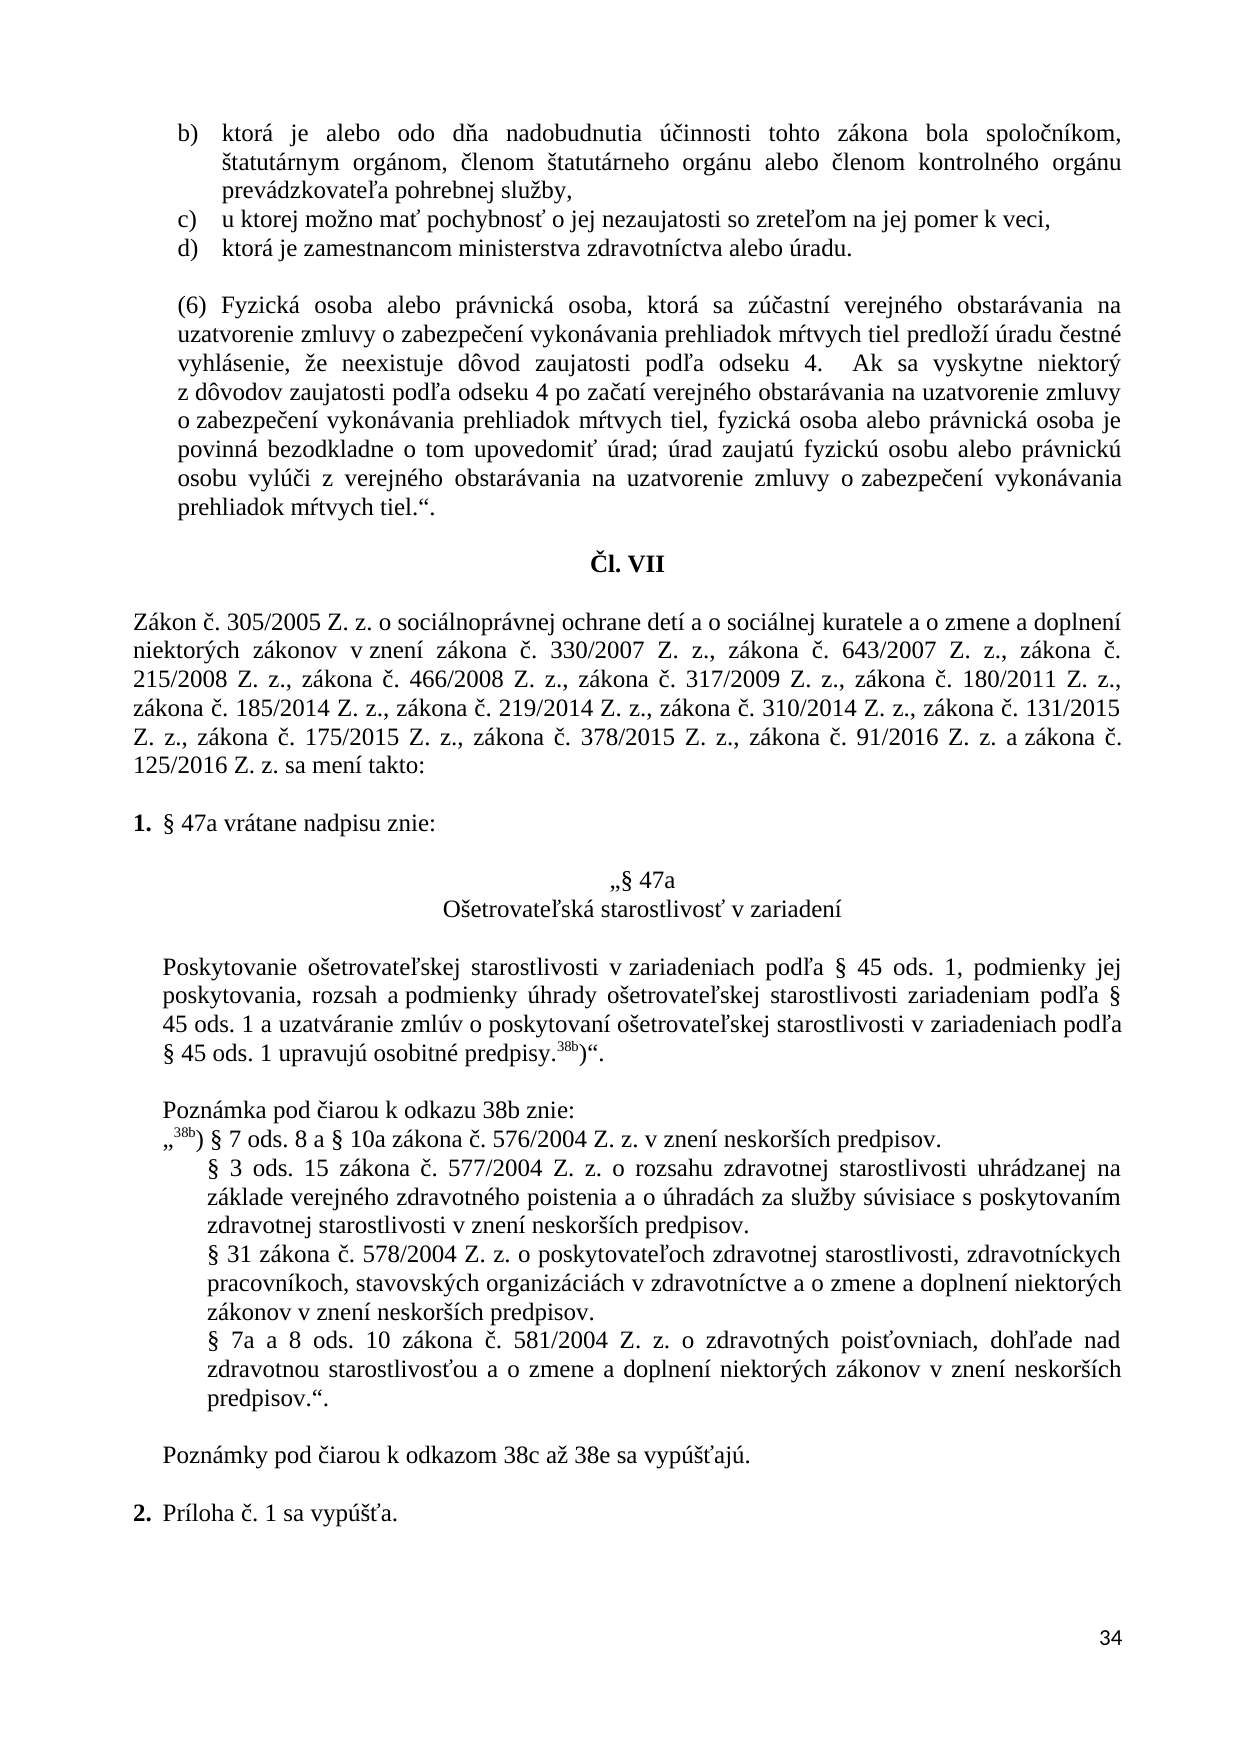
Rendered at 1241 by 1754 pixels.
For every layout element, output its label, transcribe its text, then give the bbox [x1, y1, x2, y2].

text Poznámky pod čiarou k odkazom 38c až 38e sa vypúšťajú. [162, 1441, 1122, 1469]
text Čl. VII [133, 549, 1122, 578]
text Poznámka pod čiarou k odkazu 38b znie: [162, 1096, 1122, 1124]
list u ktorej možno mať pochybnosť o jej nezaujatosti so zreteľom na jej pomer k veci, [177, 204, 1122, 233]
list ktorá je zamestnancom ministerstva zdravotníctva alebo úradu. [177, 233, 1122, 262]
text „§ 47a [162, 866, 1122, 894]
list ktorá je alebo odo dňa nadobudnutia účinnosti tohto zákona bola spoločníkom, štatutárnym orgánom, členom štatutárneho orgánu alebo členom kontrolného orgánu prevádzkovateľa pohrebnej služby, [177, 118, 1122, 204]
text „38b) § 7 ods. 8 a § 10a zákona č. 576/2004 Z. z. v znení neskorších predpisov. [162, 1124, 1122, 1153]
text § 3 ods. 15 zákona č. 577/2004 Z. z. o rozsahu zdravotnej starostlivosti uhrádzanej na základe verejného zdravotného poistenia a o úhradách za služby súvisiace s poskytovaním zdravotnej starostlivosti v znení neskorších predpisov. [207, 1153, 1122, 1239]
text Ošetrovateľská starostlivosť v zariadení [162, 894, 1122, 923]
text Zákon č. 305/2005 Z. z. o sociálnoprávnej ochrane detí a o sociálnej kuratele a o zmene a doplnení niektorých zákonov v znení zákona č. 330/2007 Z. z., zákona č. 643/2007 Z. z., zákona č. 215/2008 Z. z., zákona č. 466/2008 Z. z., zákona č. 317/2009 Z. z., zákona č. 180/2011 Z. z., zákona č. 185/2014 Z. z., zákona č. 219/2014 Z. z., zákona č. 310/2014 Z. z., zákona č. 131/2015 Z. z., zákona č. 175/2015 Z. z., zákona č. 378/2015 Z. z., zákona č. 91/2016 Z. z. a zákona č. 125/2016 Z. z. sa mení takto: [133, 607, 1122, 779]
text (6) Fyzická osoba alebo právnická osoba, ktorá sa zúčastní verejného obstarávania na uzatvorenie zmluvy o zabezpečení vykonávania prehliadok mŕtvych tiel predloží úradu čestné vyhlásenie, že neexistuje dôvod zaujatosti podľa odseku 4. Ak sa vyskytne niektorý z dôvodov zaujatosti podľa odseku 4 po začatí verejného obstarávania na uzatvorenie zmluvy o zabezpečení vykonávania prehliadok mŕtvych tiel, fyzická osoba alebo právnická osoba je povinná bezodkladne o tom upovedomiť úrad; úrad zaujatú fyzickú osobu alebo právnickú osobu vylúči z verejného obstarávania na uzatvorenie zmluvy o zabezpečení vykonávania prehliadok mŕtvych tiel.“. [177, 291, 1122, 521]
list § 47a vrátane nadpisu znie: [133, 808, 1122, 837]
text Poskytovanie ošetrovateľskej starostlivosti v zariadeniach podľa § 45 ods. 1, podmienky jej poskytovania, rozsah a podmienky úhrady ošetrovateľskej starostlivosti zariadeniam podľa § 45 ods. 1 a uzatváranie zmlúv o poskytovaní ošetrovateľskej starostlivosti v zariadeniach podľa § 45 ods. 1 upravujú osobitné predpisy.38b)“. [162, 952, 1122, 1067]
text § 31 zákona č. 578/2004 Z. z. o poskytovateľoch zdravotnej starostlivosti, zdravotníckych pracovníkoch, stavovských organizáciách v zdravotníctve a o zmene a doplnení niektorých zákonov v znení neskorších predpisov. [207, 1239, 1122, 1326]
list Príloha č. 1 sa vypúšťa. [133, 1498, 1122, 1527]
text § 7a a 8 ods. 10 zákona č. 581/2004 Z. z. o zdravotných poisťovniach, dohľade nad zdravotnou starostlivosťou a o zmene a doplnení niektorých zákonov v znení neskorších predpisov.“. [207, 1326, 1122, 1412]
